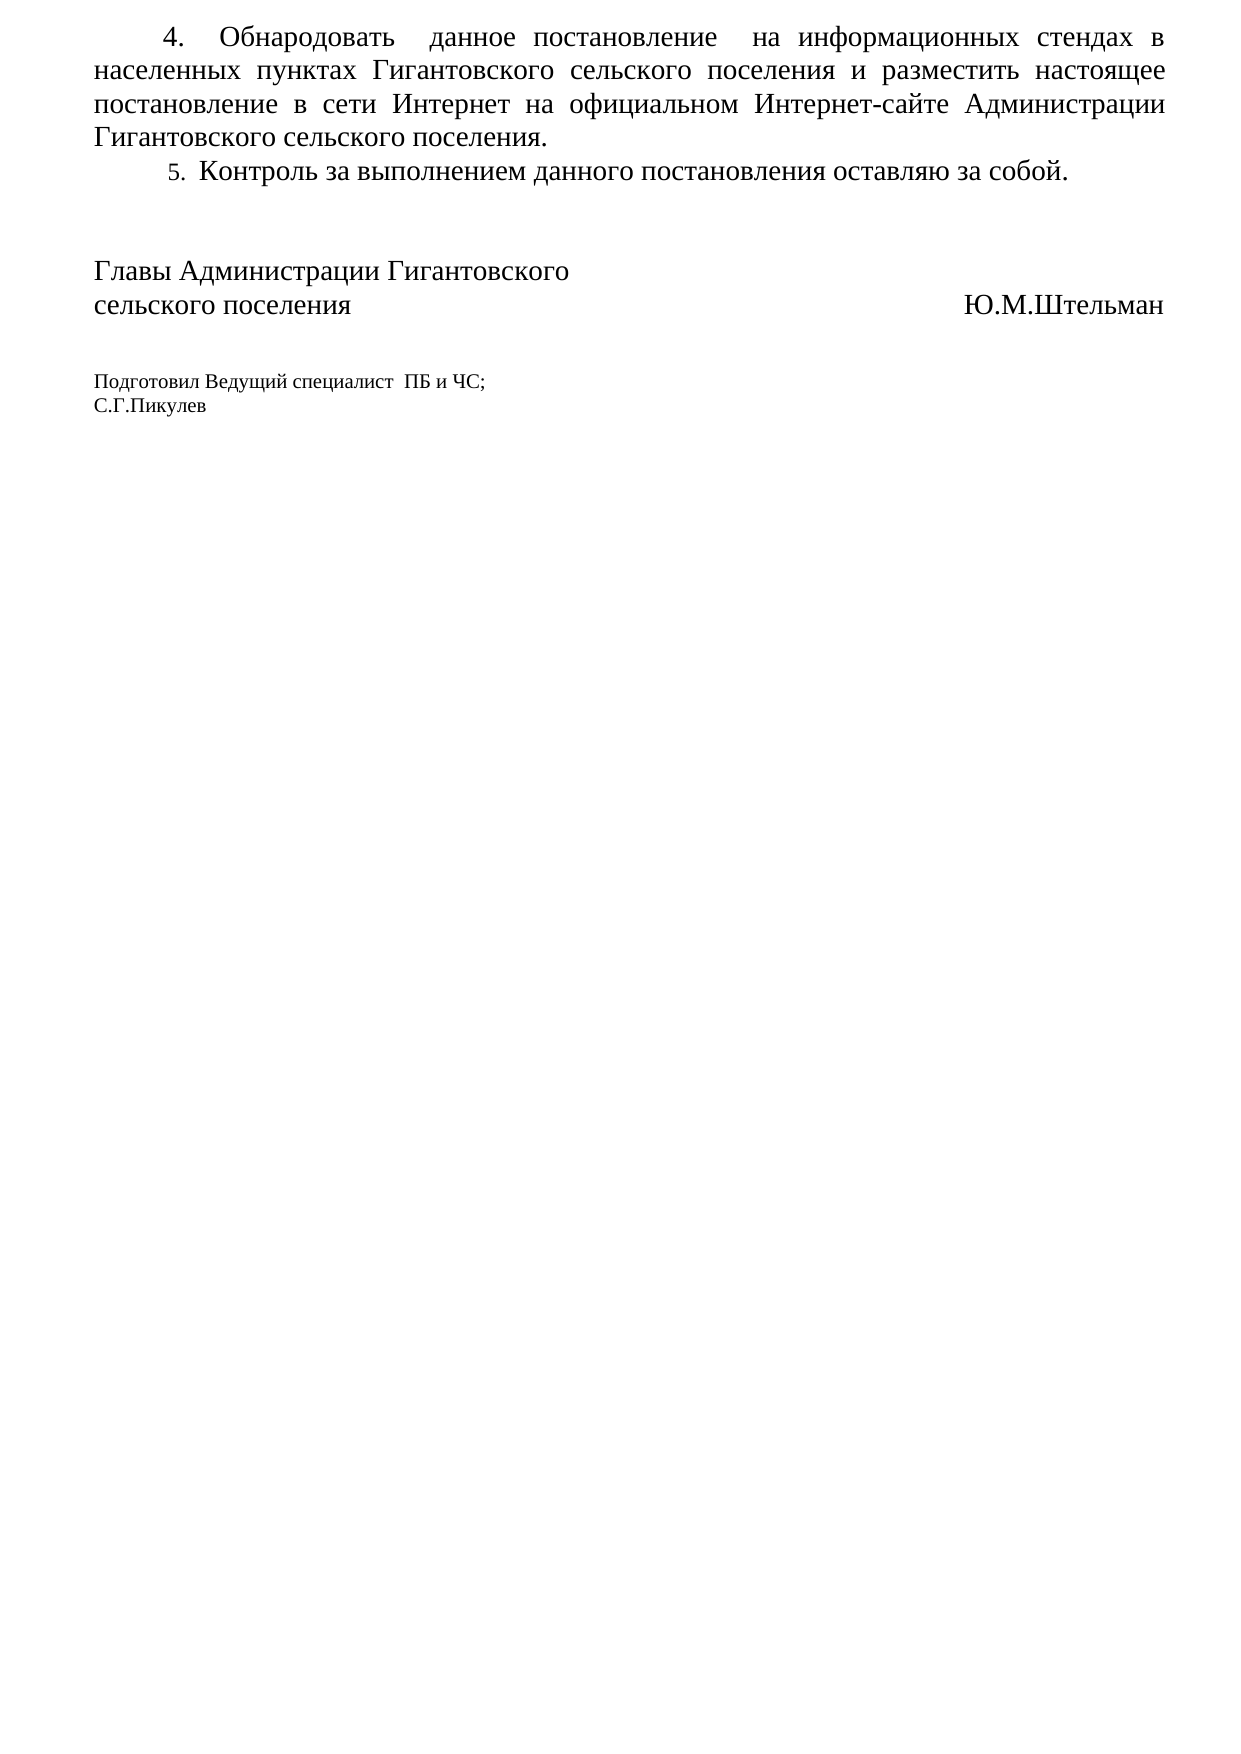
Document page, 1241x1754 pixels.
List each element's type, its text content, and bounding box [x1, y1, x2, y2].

text Главы Администрации Гигантовского [94, 253, 1167, 287]
text С.Г.Пикулев [94, 393, 1167, 417]
text сельского поселения Ю.М.Штельман [94, 287, 1167, 321]
text Подготовил Ведущий специалист ПБ и ЧС; [94, 369, 1167, 393]
text 5. Контроль за выполнением данного постановления оставляю за собой. [94, 153, 1167, 186]
text 4. Обнародовать данное постановление на информационных стендах в населенных пунктах Гигантовского сельского поселения и разместить настоящее постановление в сети Интернет на официальном Интернет-сайте Администрации Гигантовского сельского поселения. [94, 19, 1167, 153]
